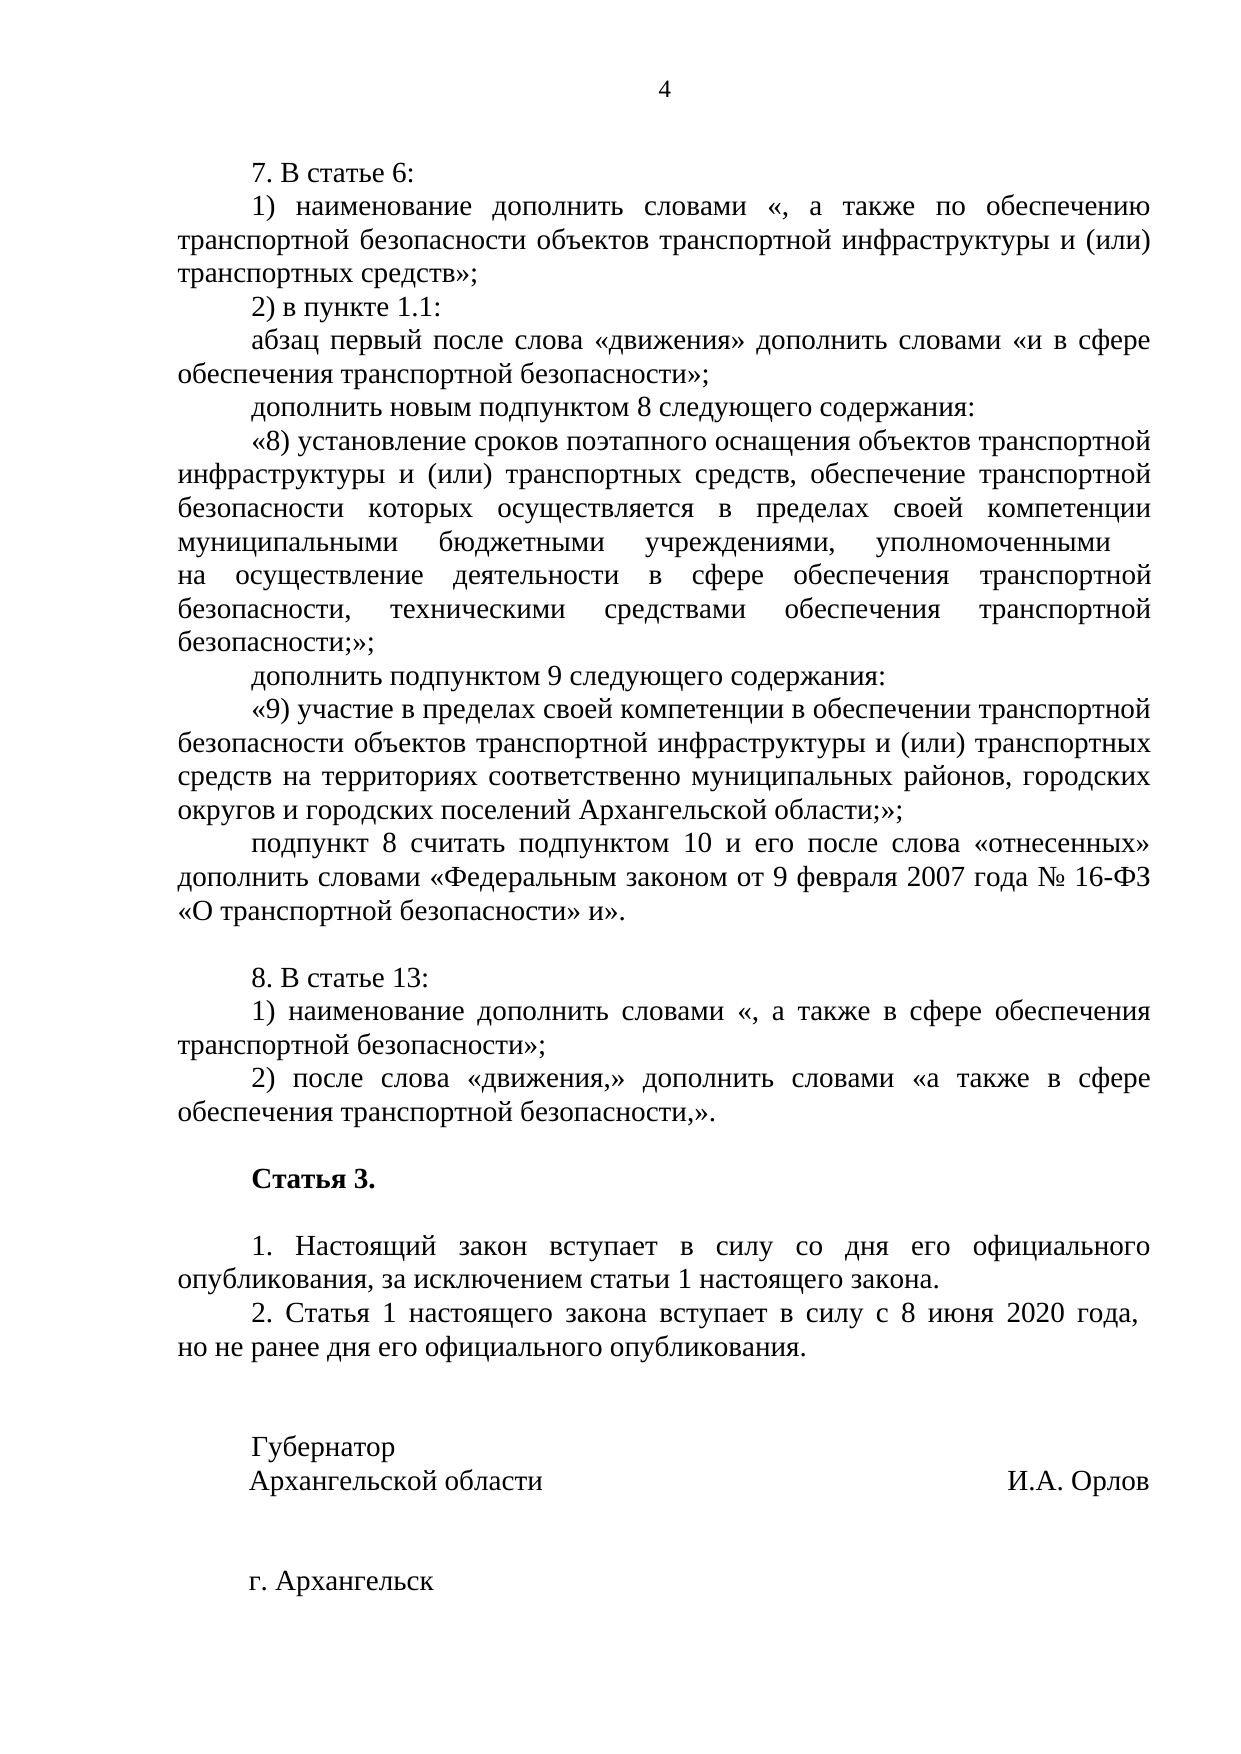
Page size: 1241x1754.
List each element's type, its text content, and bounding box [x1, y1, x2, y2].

text Статья 3. [177, 1161, 1152, 1194]
text 2) в пункте 1.1: [177, 289, 1152, 322]
text 8. В статье 13: [177, 960, 1152, 993]
text 7. В статье 6: [177, 155, 1152, 188]
text абзац первый после слова «движения» дополнить словами «и в сфере обеспечения транспортной безопасности»; [177, 322, 1152, 389]
list 2. Статья 1 настоящего закона вступает в силу с 8 июня 2020 года, но не ранее дня его официального опубликования. [177, 1295, 1152, 1362]
text дополнить подпунктом 9 следующего содержания: [177, 658, 1152, 691]
text 1) наименование дополнить словами «, а также в сфере обеспечения транспортной безопасности»; [177, 993, 1152, 1060]
text г. Архангельск [177, 1563, 1152, 1597]
text дополнить новым подпунктом 8 следующего содержания: [177, 389, 1152, 423]
text 2) после слова «движения,» дополнить словами «а также в сфере обеспечения транспортной безопасности,». [177, 1060, 1152, 1127]
text «9) участие в пределах своей компетенции в обеспечении транспортной безопасности объектов транспортной инфраструктуры и (или) транспортных средств на территориях соответственно муниципальных районов, городских округов и городских поселений Архангельской области;»; [177, 691, 1152, 826]
text Губернатор [177, 1429, 1152, 1463]
text подпункт 8 считать подпунктом 10 и его после слова «отнесенных» дополнить словами «Федеральным законом от 9 февраля 2007 года № 16-ФЗ «О транспортной безопасности» и». [177, 826, 1152, 926]
list 1. Настоящий закон вступает в силу со дня его официального опубликования, за исключением статьи 1 настоящего закона. [177, 1228, 1152, 1295]
text «8) установление сроков поэтапного оснащения объектов транспортной инфраструктуры и (или) транспортных средств, обеспечение транспортной безопасности которых осуществляется в пределах своей компетенции муниципальными бюджетными учреждениями, уполномоченными на осуществление деятельности в сфере обеспечения транспортной безопасности, техническими средствами обеспечения транспортной безопасности;»; [177, 423, 1152, 658]
subtitle Архангельской области И.А. Орлов [177, 1463, 1152, 1496]
text 1) наименование дополнить словами «, а также по обеспечению транспортной безопасности объектов транспортной инфраструктуры и (или) транспортных средств»; [177, 188, 1152, 289]
